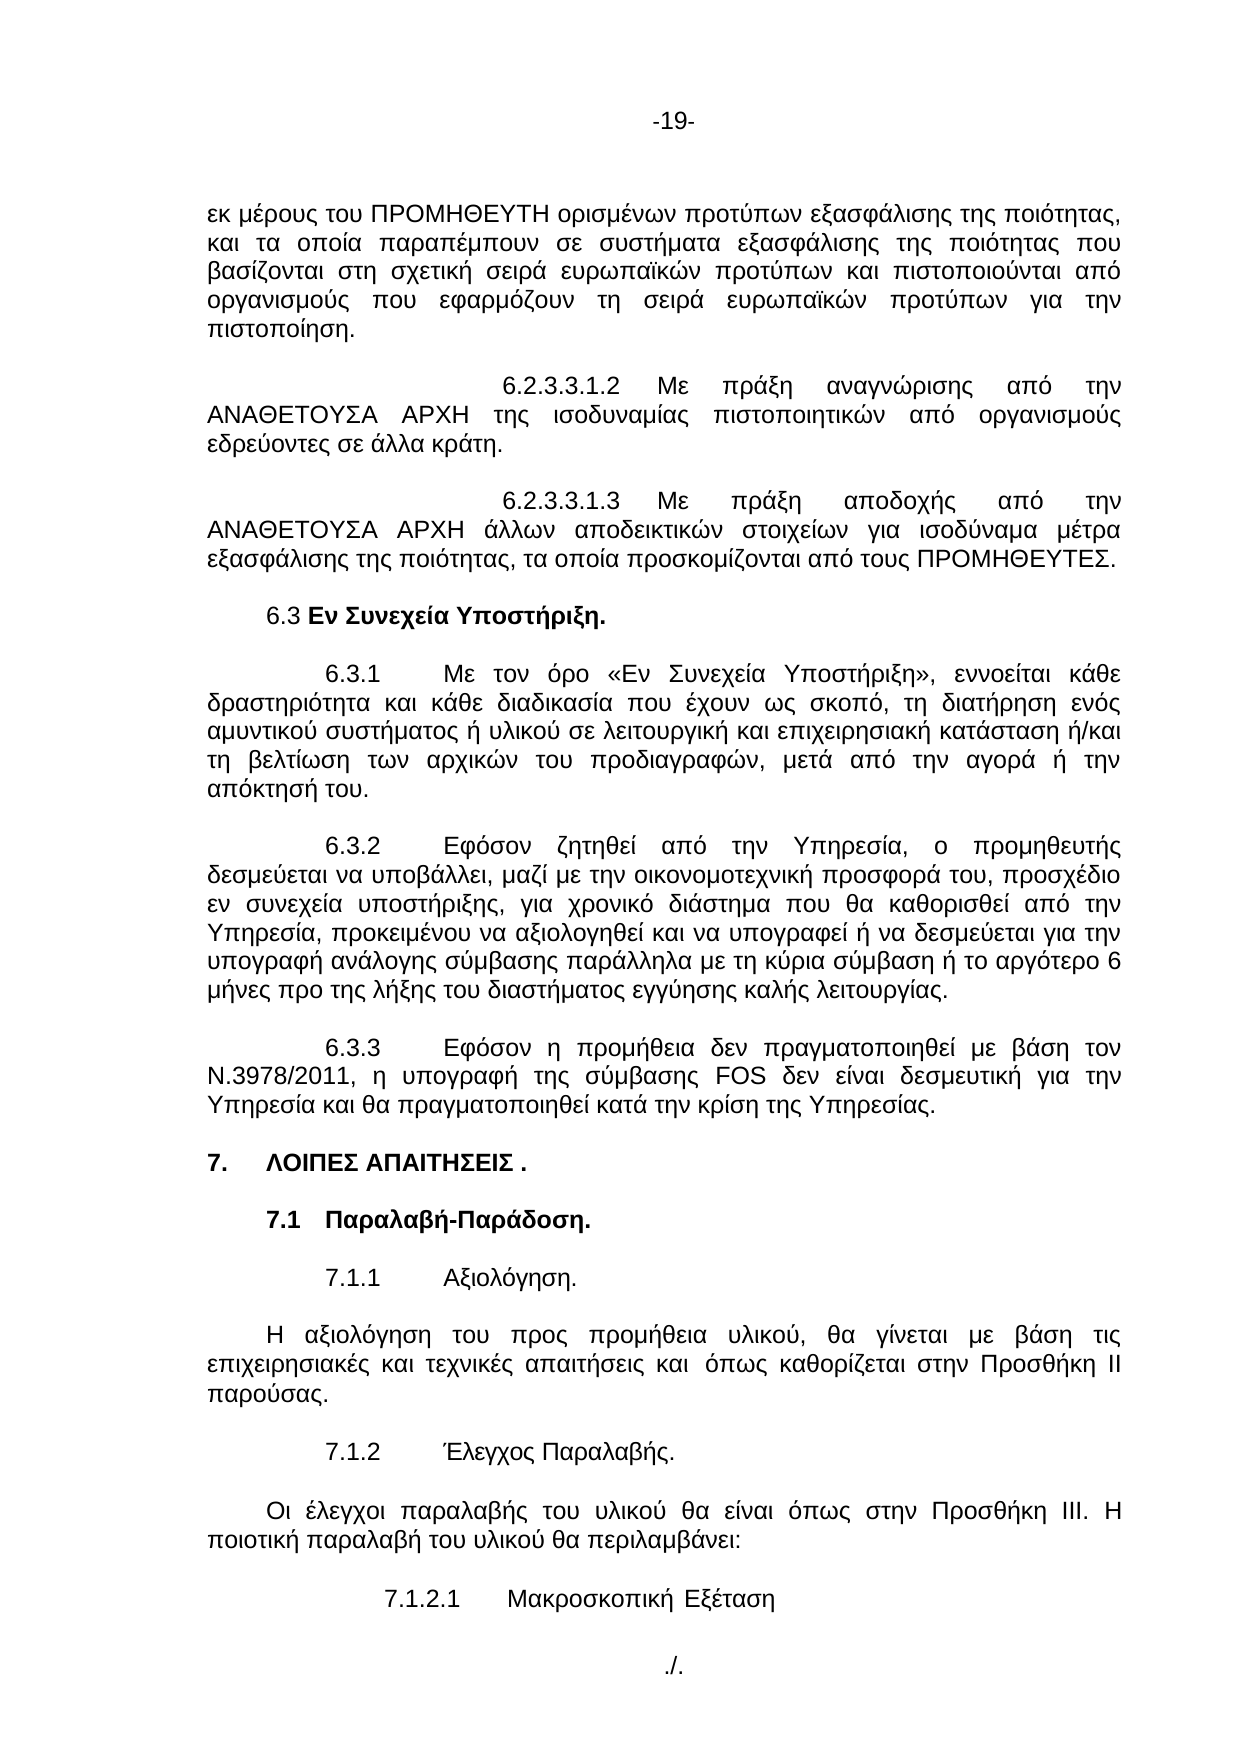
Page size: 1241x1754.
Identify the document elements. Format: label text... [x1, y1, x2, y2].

text 6.3.1 Mε τον όρο «Εν Συνεχεία Υποστήριξη», εννοείται κάθε δραστηριότητα και κάθε διαδικασία που έχουν ως σκοπό, τη διατήρηση ενός αμυντικού συστήματος ή υλικού σε λειτουργική και επιχειρησιακή κατάσταση ή/και τη βελτίωση των αρχικών του προδιαγραφών, μετά από την αγορά ή την απόκτησή του. [207, 659, 1122, 803]
text 6.2.3.3.1.2 Με πράξη αναγνώρισης από την ΑΝΑΘΕΤΟΥΣΑ ΑΡΧΗ της ισοδυναμίας πιστοποιητικών από οργανισμούς εδρεύοντες σε άλλα κράτη. [207, 371, 1122, 458]
text 7.1.2.1 Μακροσκοπική Εξέταση [207, 1583, 1122, 1612]
text 7. ΛΟΙΠΕΣ ΑΠΑΙΤΗΣΕΙΣ . [207, 1148, 1122, 1176]
text 6.3 Εν Συνεχεία Υποστήριξη. [207, 601, 1122, 630]
text 6.3.3 Εφόσον η προμήθεια δεν πραγματοποιηθεί με βάση τον Ν.3978/2011, η υπογραφή της σύμβασης FOS δεν είναι δεσμευτική για την Υπηρεσία και θα πραγματοποιηθεί κατά την κρίση της Υπηρεσίας. [207, 1033, 1122, 1119]
text 7.1.2 Έλεγχος Παραλαβής. [207, 1437, 1122, 1466]
text 6.3.2 Εφόσον ζητηθεί από την Υπηρεσία, ο προμηθευτής δεσμεύεται να υποβάλλει, μαζί με την οικονομοτεχνική προσφορά του, προσχέδιο εν συνεχεία υποστήριξης, για χρονικό διάστημα που θα καθορισθεί από την Υπηρεσία, προκειμένου να αξιολογηθεί και να υπογραφεί ή να δεσμεύεται για την υπογραφή ανάλογης σύμβασης παράλληλα με τη κύρια σύμβαση ή το αργότερο 6 μήνες προ της λήξης του διαστήματος εγγύησης καλής λειτουργίας. [207, 831, 1122, 1004]
text Οι έλεγχοι παραλαβής του υλικού θα είναι όπως στην Προσθήκη ΙΙΙ. Η ποιοτική παραλαβή του υλικού θα περιλαμβάνει: [207, 1496, 1122, 1554]
text Η αξιολόγηση του προς προμήθεια υλικού, θα γίνεται με βάση τις επιχειρησιακές και τεχνικές απαιτήσεις και όπως καθορίζεται στην Προσθήκη ΙΙ παρούσας. [207, 1320, 1122, 1407]
text 6.2.3.3.1.3 Με πράξη αποδοχής από την ΑΝΑΘΕΤΟΥΣΑ ΑΡΧΗ άλλων αποδεικτικών στοιχείων για ισοδύναμα μέτρα εξασφάλισης της ποιότητας, τα οποία προσκομίζονται από τους ΠΡΟΜΗΘΕΥΤΕΣ. [207, 486, 1122, 573]
text 7.1.1 Αξιολόγηση. [207, 1263, 1122, 1291]
text 7.1 Παραλαβή-Παράδοση. [207, 1205, 1122, 1234]
